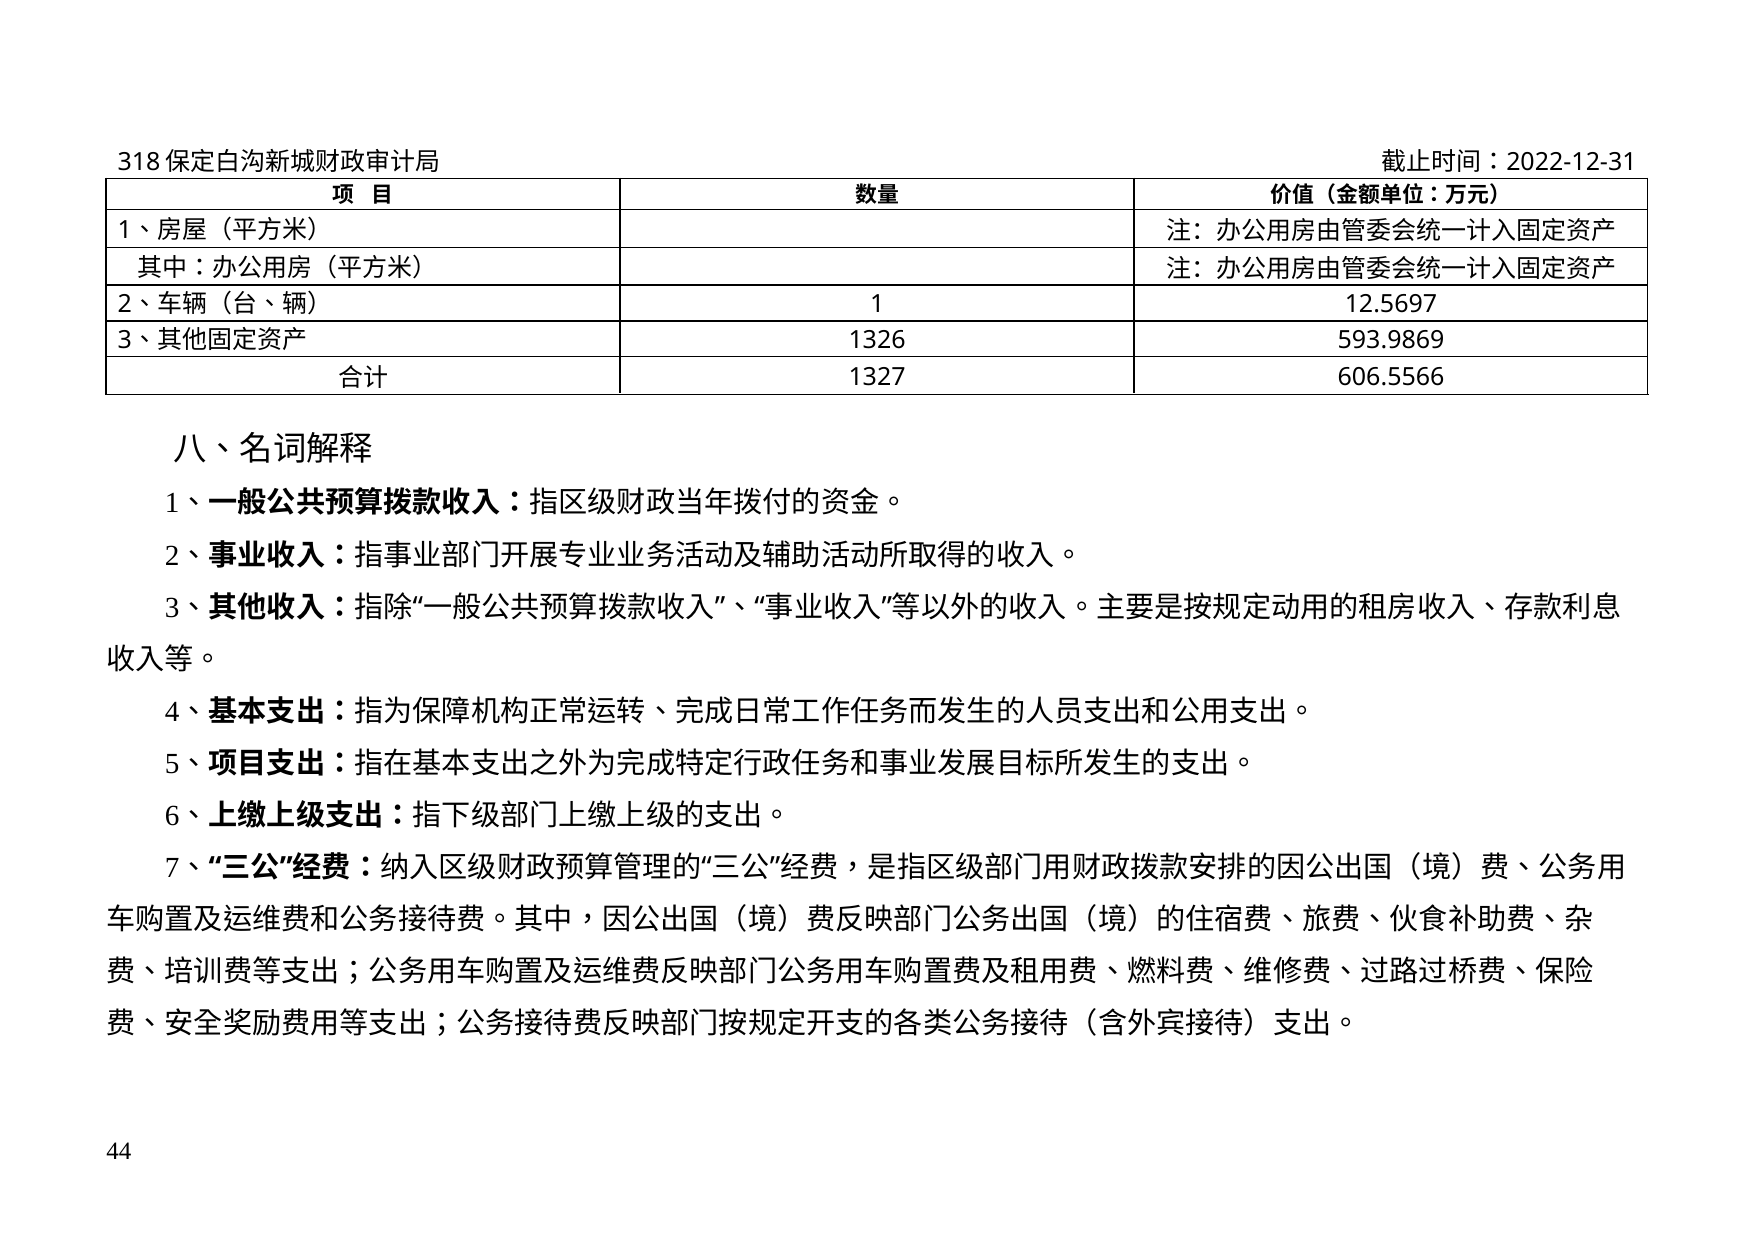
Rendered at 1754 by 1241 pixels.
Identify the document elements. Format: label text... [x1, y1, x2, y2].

text 3、其他收入：指除“一般公共预算拨款收入”、“事业收入”等以外的收入。主要是按规定动用的租房收入、存款利息收入等。 [106, 575, 1648, 679]
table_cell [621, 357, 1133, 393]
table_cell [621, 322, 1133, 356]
text 4、基本支出：指为保障机构正常运转、完成日常工作任务而发生的人员支出和公用支出。 [106, 679, 1648, 732]
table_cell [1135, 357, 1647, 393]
text 八、名词解释 [106, 425, 1648, 470]
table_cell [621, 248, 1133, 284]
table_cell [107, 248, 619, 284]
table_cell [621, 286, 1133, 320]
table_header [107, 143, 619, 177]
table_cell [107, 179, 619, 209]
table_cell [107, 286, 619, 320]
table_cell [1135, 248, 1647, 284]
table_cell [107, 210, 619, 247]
text 6、上缴上级支出：指下级部门上缴上级的支出。 [106, 784, 1648, 836]
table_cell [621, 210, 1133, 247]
text 7、“三公”经费：纳入区级财政预算管理的“三公”经费，是指区级部门用财政拨款安排的因公出国（境）费、公务用车购置及运维费和公务接待费。其中，因公出国（境）费反映部门公务出国（境）的住宿费、旅费、伙食补助费、杂费、培训费等支出；公务用车购置及运维费反映部门公务用车购置费及租用费、燃料费、维修费、过路过桥费、保险费、安全奖励费用等支出；公务接待费反映部门按规定开支的各类公务接待（含外宾接待）支出。 [106, 836, 1648, 1044]
text 2、事业收入：指事业部门开展专业业务活动及辅助活动所取得的收入。 [106, 523, 1648, 575]
text 5、项目支出：指在基本支出之外为完成特定行政任务和事业发展目标所发生的支出。 [106, 732, 1648, 784]
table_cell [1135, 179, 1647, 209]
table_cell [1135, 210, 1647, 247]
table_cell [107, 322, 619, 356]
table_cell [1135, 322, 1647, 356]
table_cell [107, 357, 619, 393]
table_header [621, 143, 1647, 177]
text 1、一般公共预算拨款收入：指区级财政当年拨付的资金。 [106, 471, 1648, 523]
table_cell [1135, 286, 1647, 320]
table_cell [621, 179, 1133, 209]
